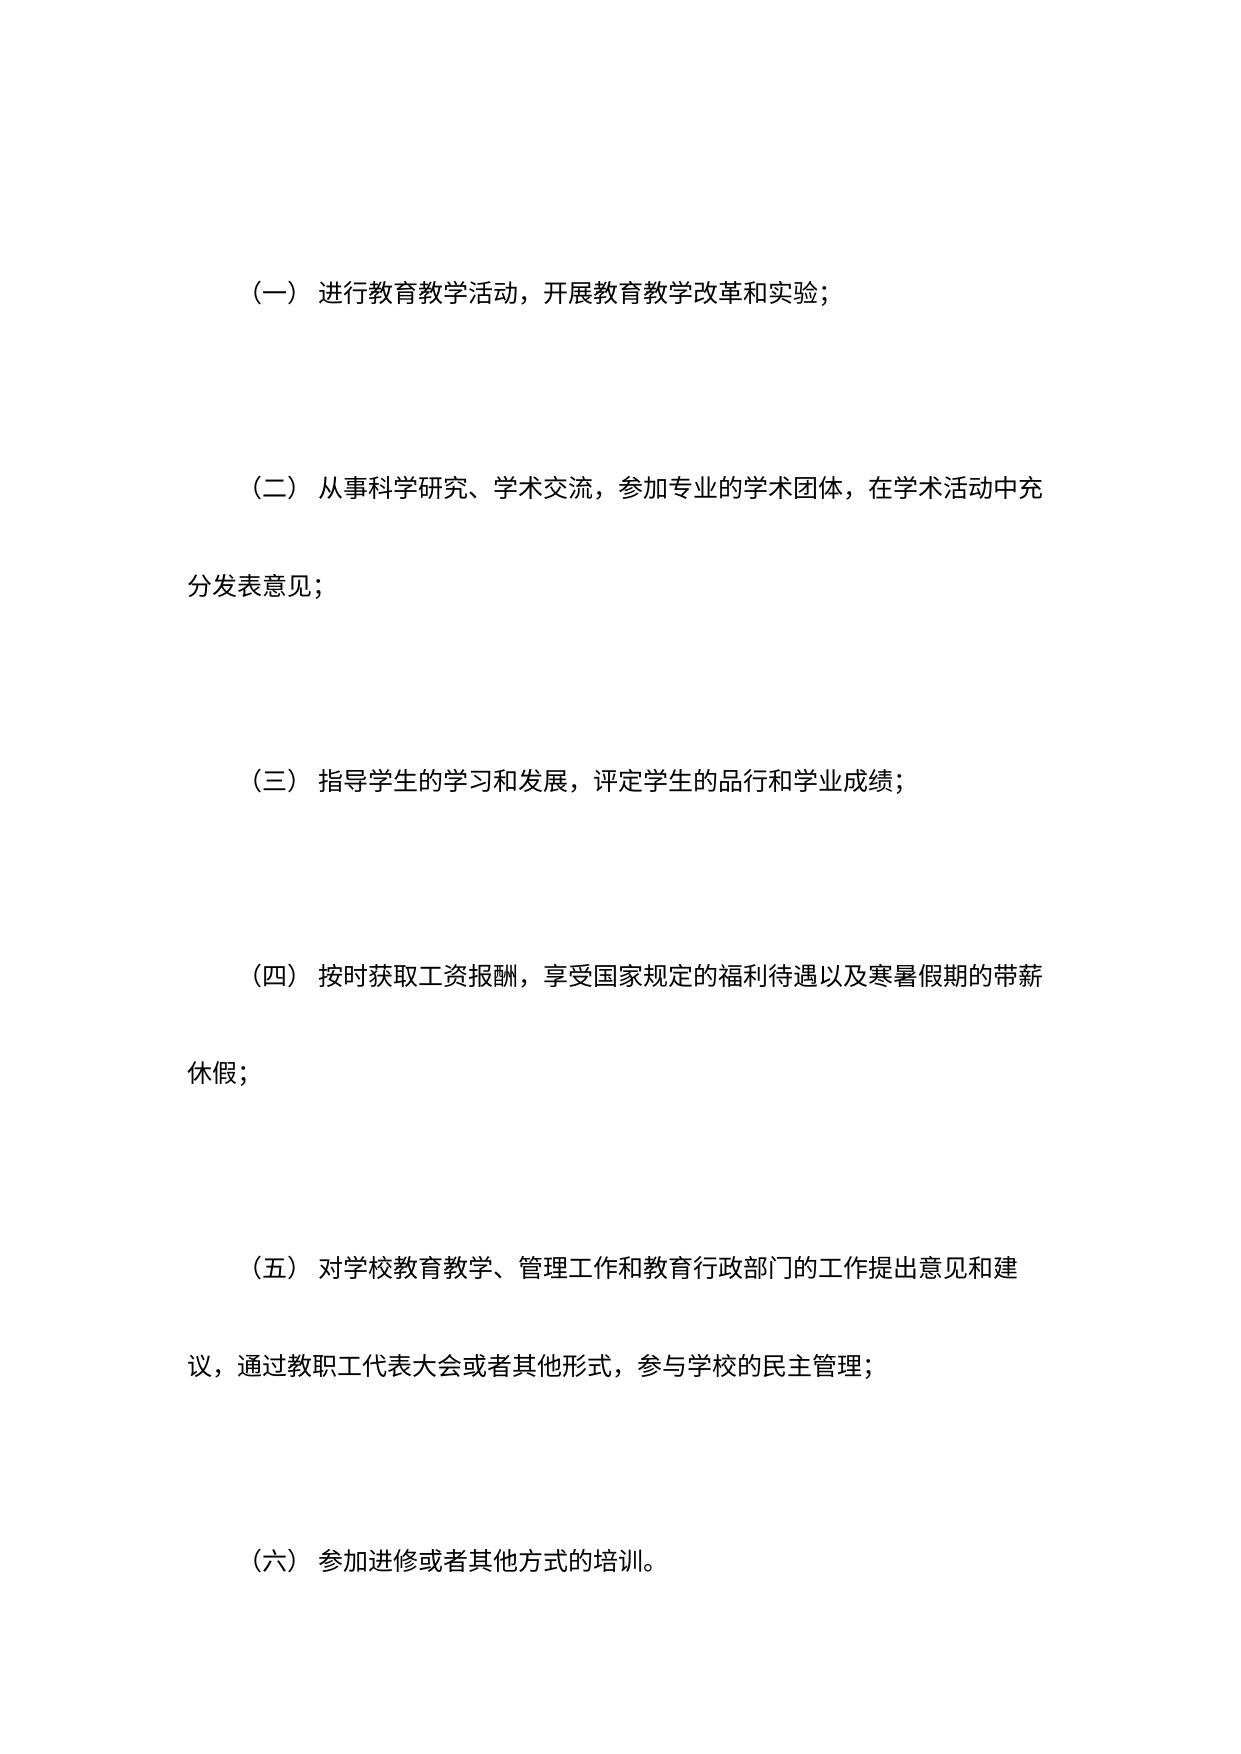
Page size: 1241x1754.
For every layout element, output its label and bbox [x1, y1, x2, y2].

table_header [188, 162, 1053, 1592]
